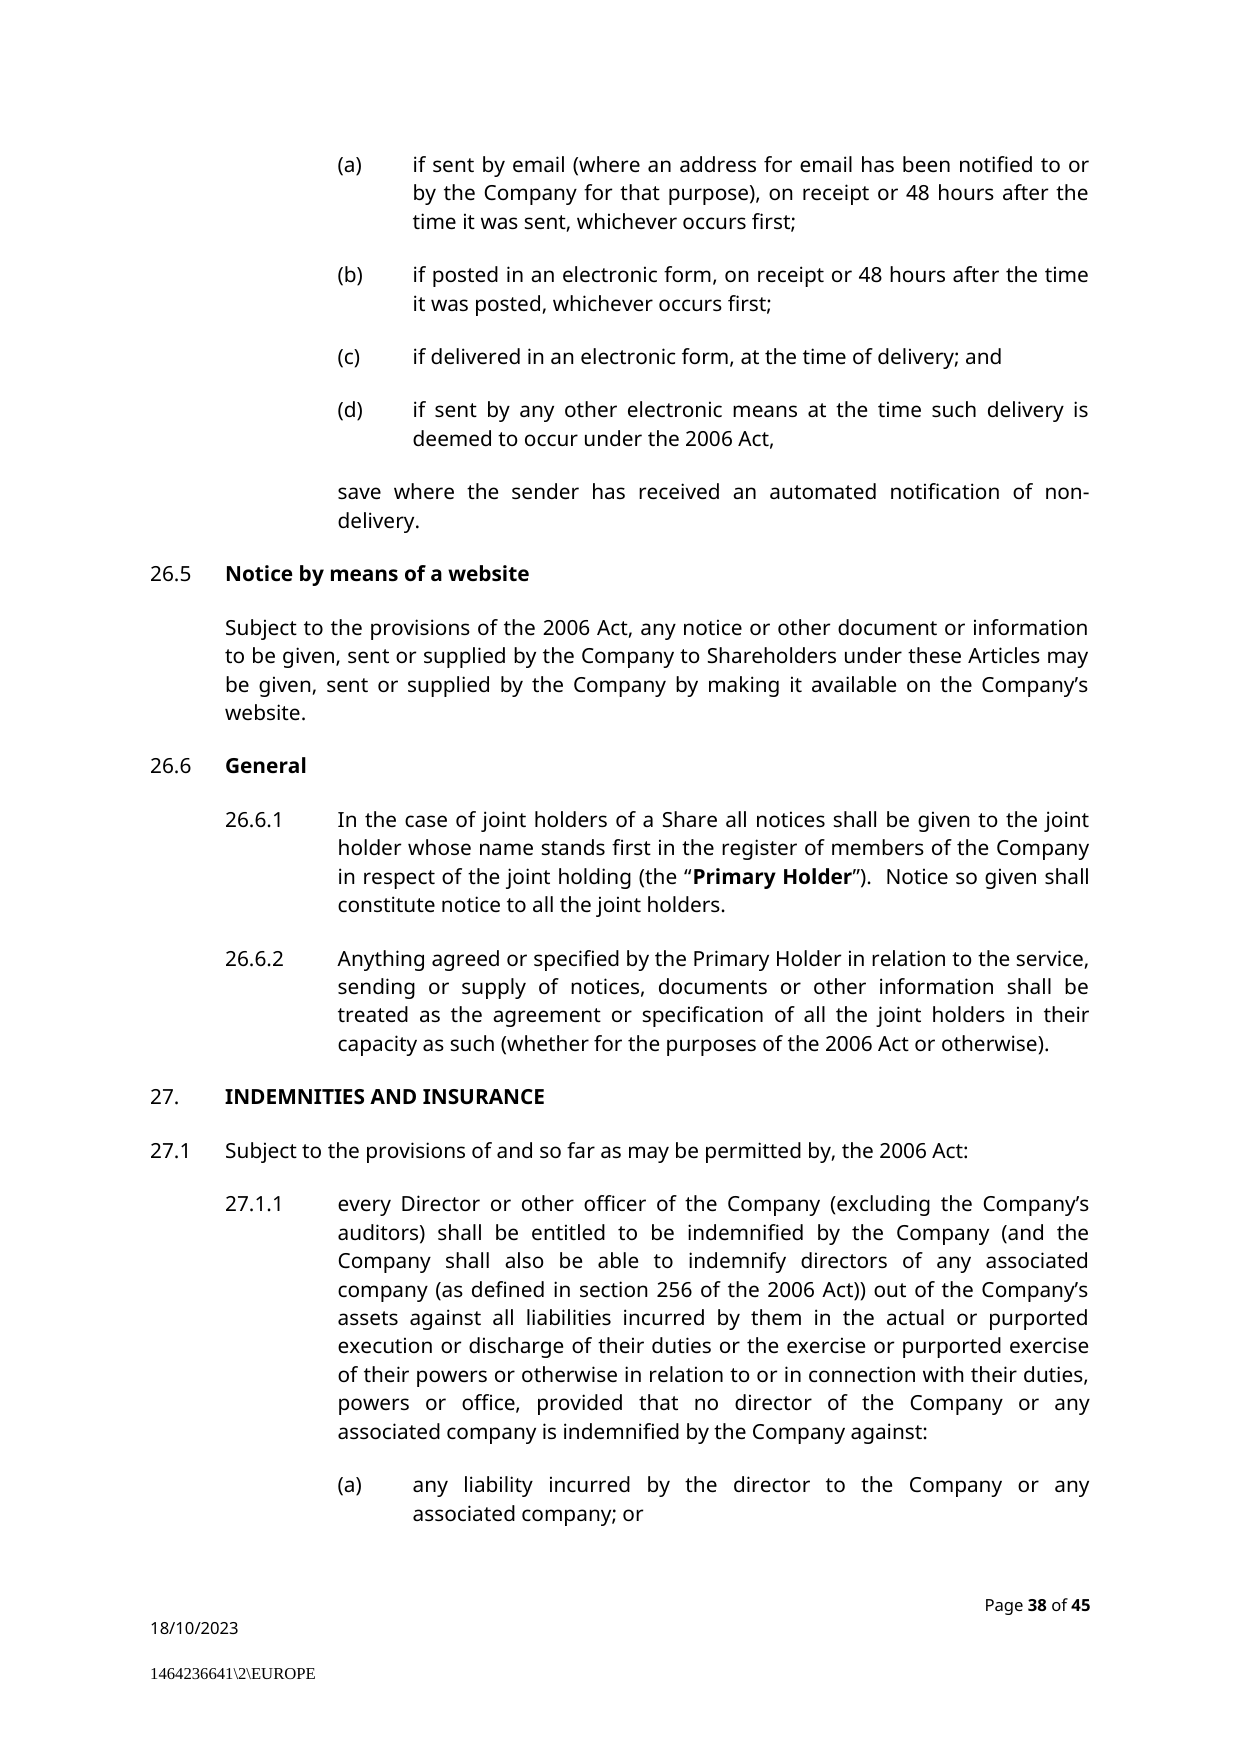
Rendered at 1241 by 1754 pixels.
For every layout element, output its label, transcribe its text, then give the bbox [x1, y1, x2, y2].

subtitle every Director or other officer of the Company (excluding the Company’s auditors) shall be entitled to be indemnified by the Company (and the Company shall also be able to indemnify directors of any associated company (as defined in section 256 of the 2006 Act)) out of the Company’s assets against all liabilities incurred by them in the actual or purported execution or discharge of their duties or the exercise or purported exercise of their powers or otherwise in relation to or in connection with their duties, powers or office, provided that no director of the Company or any associated company is indemnified by the Company against: [225, 1189, 1090, 1445]
subtitle Subject to the provisions of and so far as may be permitted by, the 2006 Act: [150, 1136, 1090, 1164]
subtitle if posted in an electronic form, on receipt or 48 hours after the time it was posted, whichever occurs first; [337, 260, 1090, 317]
subtitle Notice by means of a website [150, 559, 1090, 588]
subtitle any liability incurred by the director to the Company or any associated company; or [337, 1470, 1090, 1527]
subtitle Indemnities and insurance [150, 1082, 1090, 1111]
subtitle if sent by email (where an address for email has been notified to or by the Company for that purpose), on receipt or 48 hours after the time it was sent, whichever occurs first; [337, 150, 1090, 235]
subtitle Anything agreed or specified by the Primary Holder in relation to the service, sending or supply of notices, documents or other information shall be treated as the agreement or specification of all the joint holders in their capacity as such (whether for the purposes of the 2006 Act or otherwise). [225, 944, 1090, 1057]
subtitle save where the sender has received an automated notification of non-delivery. [337, 477, 1090, 534]
subtitle if sent by any other electronic means at the time such delivery is deemed to occur under the 2006 Act, [337, 396, 1090, 452]
subtitle In the case of joint holders of a Share all notices shall be given to the joint holder whose name stands first in the register of members of the Company in respect of the joint holding (the “Primary Holder”). Notice so given shall constitute notice to all the joint holders. [225, 805, 1090, 919]
subtitle if delivered in an electronic form, at the time of delivery; and [337, 342, 1090, 371]
text Subject to the provisions of the 2006 Act, any notice or other document or information to be given, sent or supplied by the Company to Shareholders under these Articles may be given, sent or supplied by the Company by making it available on the Company’s website. [225, 613, 1090, 727]
subtitle General [150, 752, 1090, 780]
